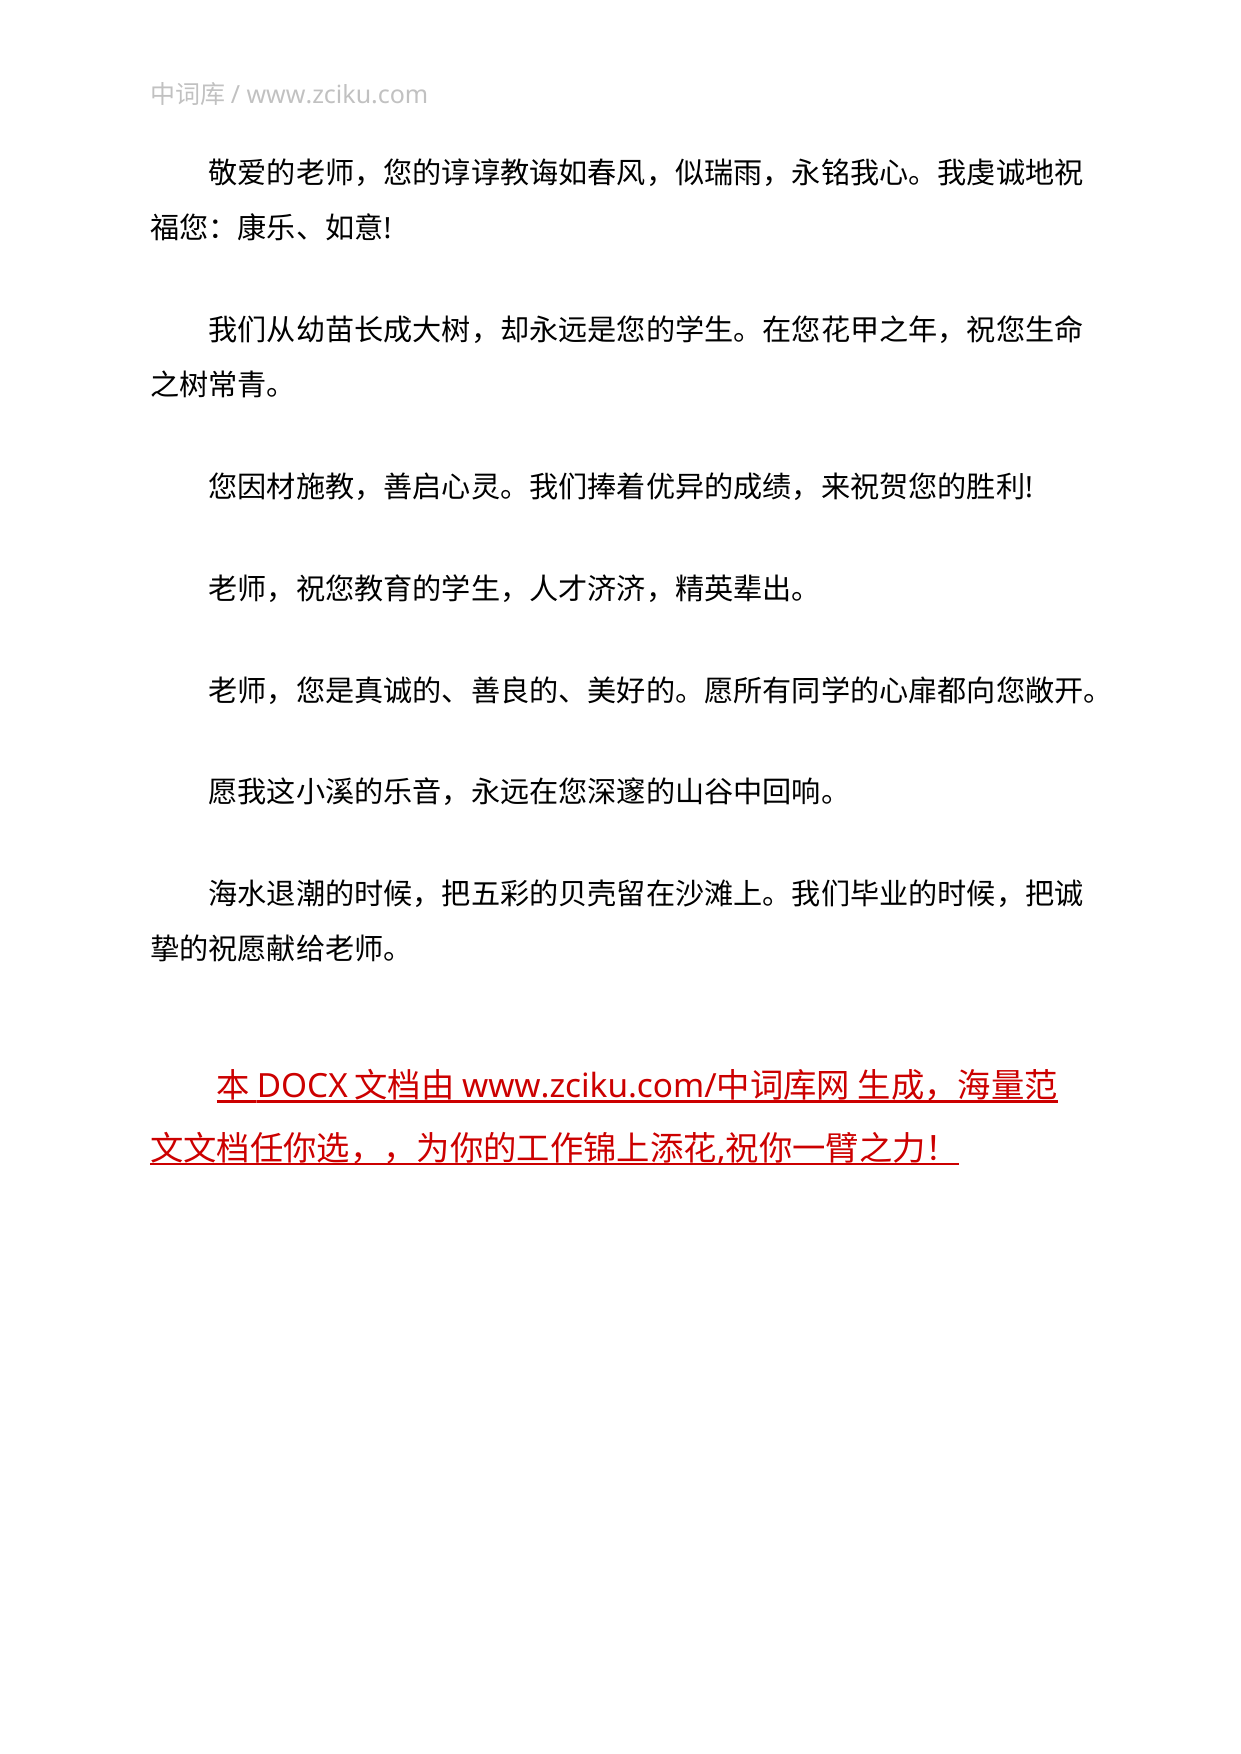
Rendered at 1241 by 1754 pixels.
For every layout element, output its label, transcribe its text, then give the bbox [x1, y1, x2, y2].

text 本DOCX文档由 www.zciku.com/中词库网 生成，海量范文文档任你选，，为你的工作锦上添花,祝你一臂之力！ [150, 1059, 1090, 1170]
text 您因材施教，善启心灵。我们捧着优异的成绩，来祝贺您的胜利! [150, 463, 1090, 506]
text 敬爱的老师，您的谆谆教诲如春风，似瑞雨，永铭我心。我虔诚地祝福您：康乐、如意! [150, 150, 1090, 247]
text 愿我这小溪的乐音，永远在您深邃的山谷中回响。 [150, 769, 1090, 811]
text 老师，您是真诚的、善良的、美好的。愿所有同学的心扉都向您敞开。 [150, 667, 1090, 709]
text 我们从幼苗长成大树，却永远是您的学生。在您花甲之年，祝您生命之树常青。 [150, 307, 1090, 404]
text 老师，祝您教育的学生，人才济济，精英辈出。 [150, 566, 1090, 608]
text 海水退潮的时候，把五彩的贝壳留在沙滩上。我们毕业的时候，把诚挚的祝愿献给老师。 [150, 871, 1090, 968]
